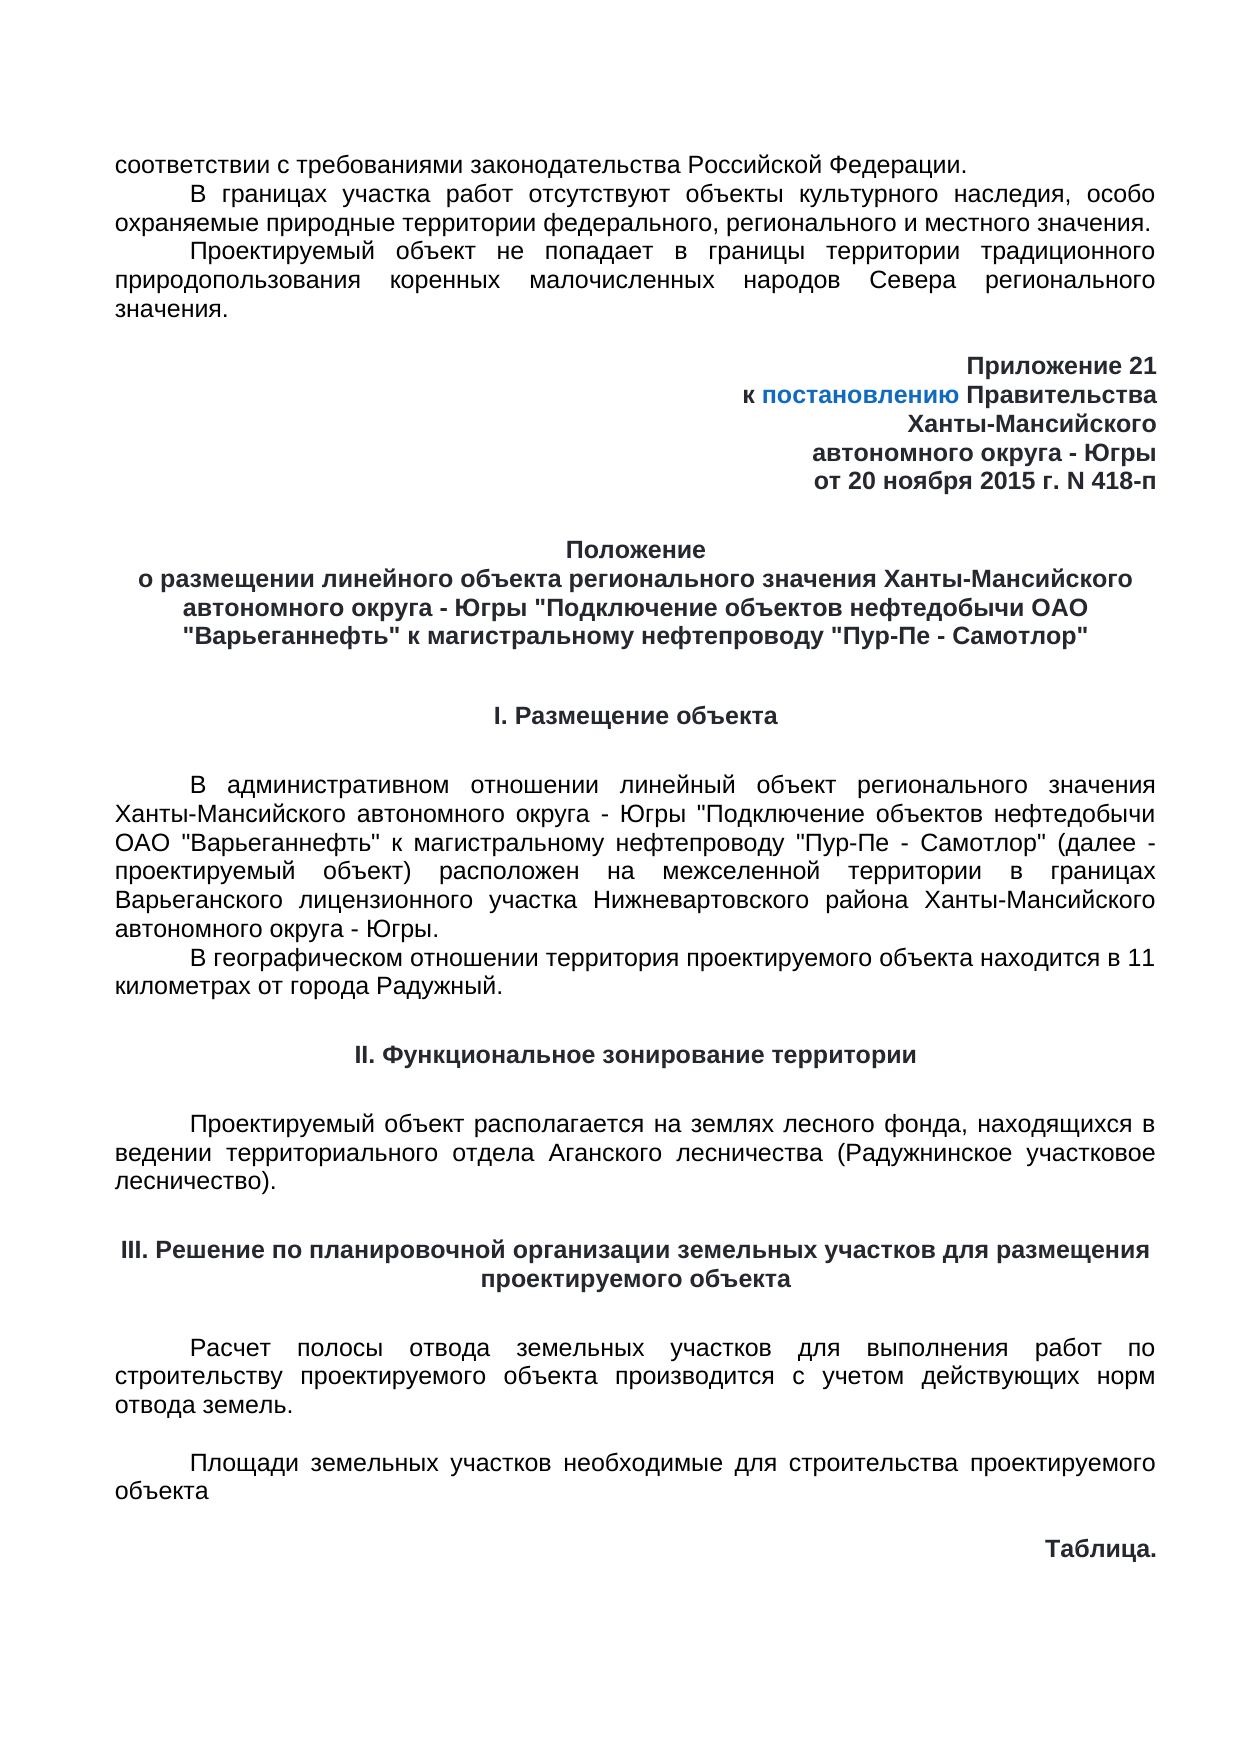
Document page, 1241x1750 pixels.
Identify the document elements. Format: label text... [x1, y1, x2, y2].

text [114, 150, 1157, 179]
subtitle Положение о размещении линейного объекта регионального значения Ханты-Мансийского автономного округа - Югры "Подключение объектов нефтедобычи ОАО "Варьеганнефть" к магистральному нефтепроводу "Пур-Пе - Самотлор" [114, 535, 1157, 650]
text Расчет полосы отвода земельных участков для выполнения работ по строительству проектируемого объекта производится с учетом действующих норм отвода земель. [114, 1332, 1157, 1419]
text Площади земельных участков необходимые для строительства проектируемого объекта [114, 1447, 1157, 1505]
subtitle I. Размещение объекта [114, 701, 1157, 730]
text Приложение 21 к постановлению Правительства Ханты-Мансийского автономного округа - Югры от 20 ноября 2015 г. N 418-п [114, 351, 1157, 495]
subtitle III. Решение по планировочной организации земельных участков для размещения проектируемого объекта [114, 1235, 1157, 1292]
text В географическом отношении территория проектируемого объекта находится в 11 километрах от города Радужный. [114, 942, 1157, 1000]
text Таблица. [114, 1534, 1157, 1562]
text В административном отношении линейный объект регионального значения Ханты-Мансийского автономного округа - Югры "Подключение объектов нефтедобычи ОАО "Варьеганнефть" к магистральному нефтепроводу "Пур-Пе - Самотлор" (далее - проектируемый объект) расположен на межселенной территории в границах Варьеганского лицензионного участка Нижневартовского района Ханты-Мансийского автономного округа - Югры. [114, 770, 1157, 942]
subtitle II. Функциональное зонирование территории [114, 1040, 1157, 1069]
text В границах участка работ отсутствуют объекты культурного наследия, особо охраняемые природные территории федерального, регионального и местного значения. [114, 179, 1157, 236]
text Проектируемый объект не попадает в границы территории традиционного природопользования коренных малочисленных народов Севера регионального значения. [114, 236, 1157, 322]
text Проектируемый объект располагается на землях лесного фонда, находящихся в ведении территориального отдела Аганского лесничества (Радужнинское участковое лесничество). [114, 1109, 1157, 1195]
